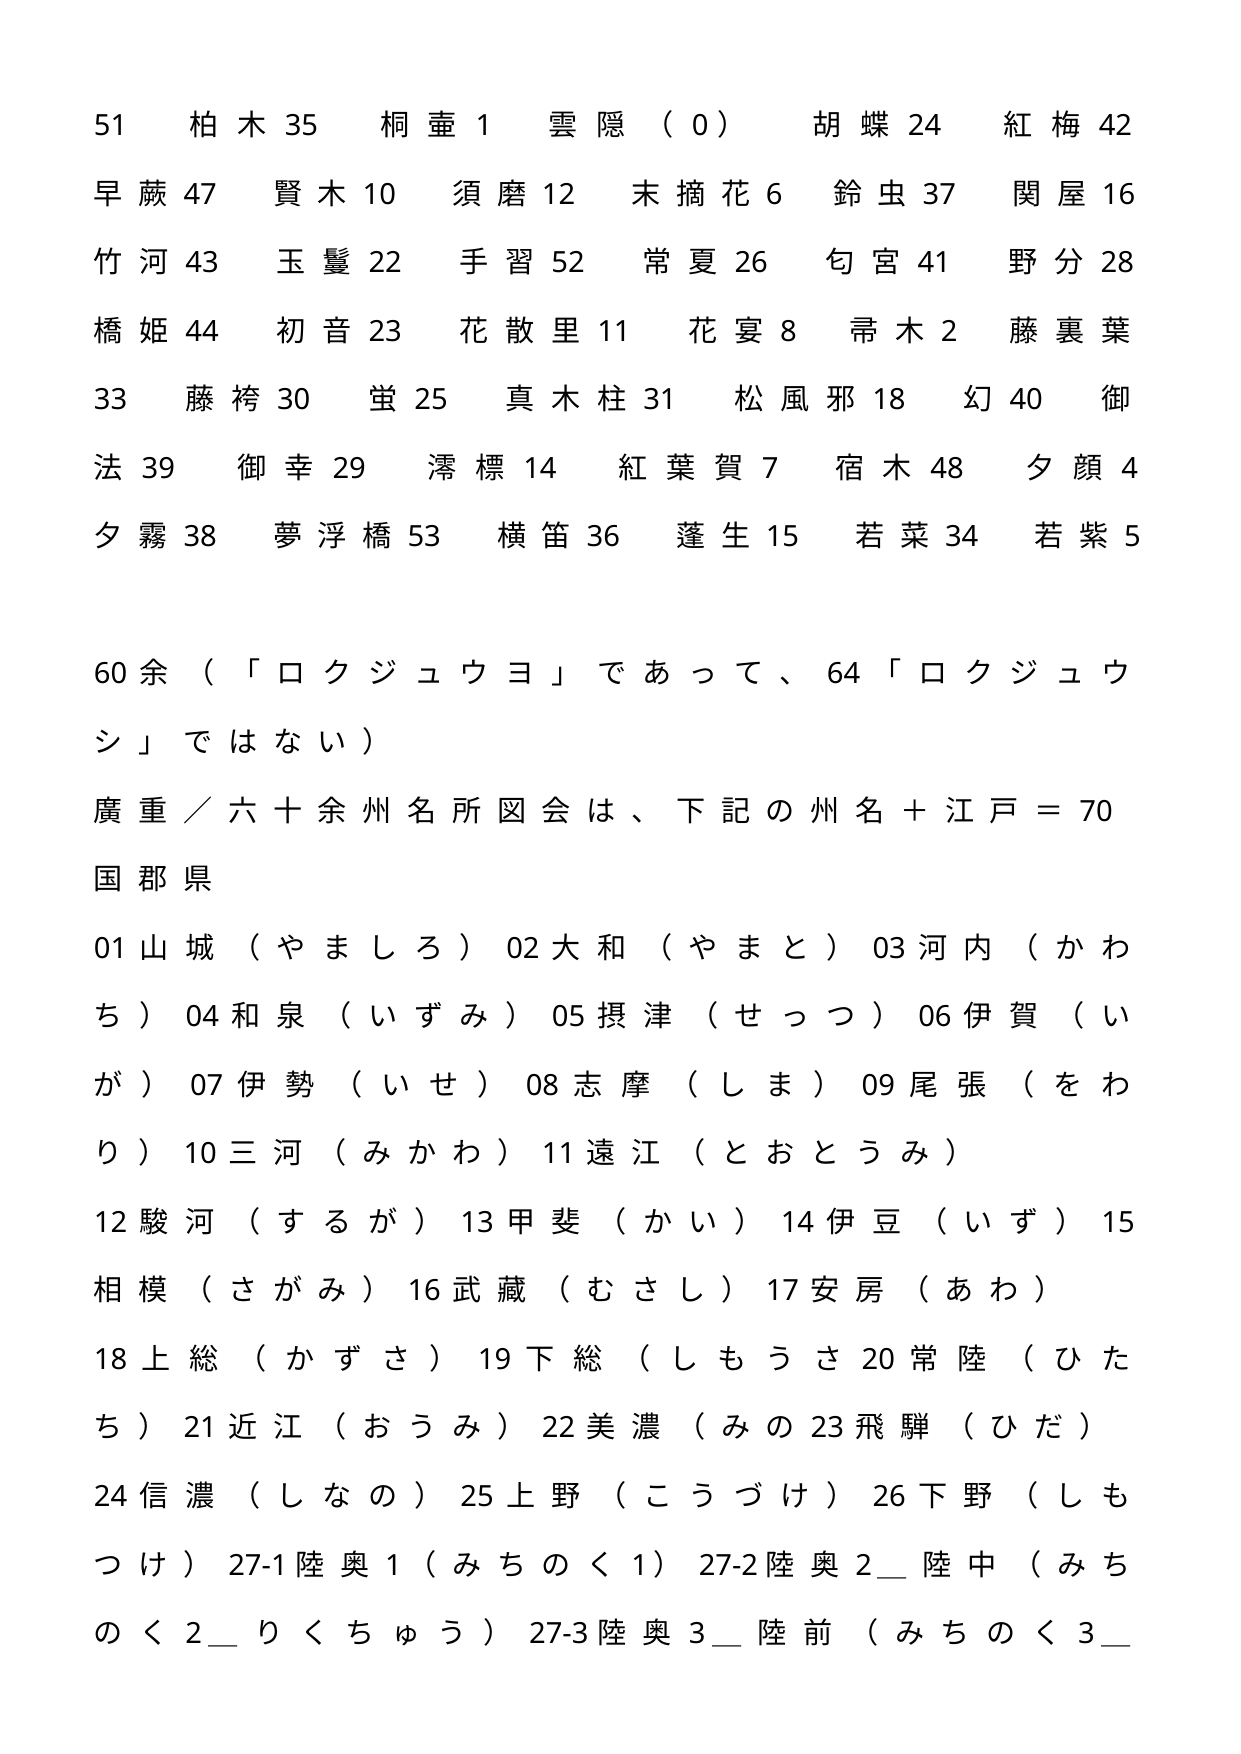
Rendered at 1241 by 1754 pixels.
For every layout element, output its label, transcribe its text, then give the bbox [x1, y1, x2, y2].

text 国郡県 [94, 843, 1146, 911]
text 廣重／六十余州名所図会は、下記の州名＋江戸＝70 [94, 774, 1146, 843]
text 01山城（やましろ）02大和（やまと）03河内（かわち）04和泉（いずみ）05摂津（せっつ）06伊賀（いが）07伊勢（いせ）08志摩（しま）09尾張（をわり）10三河（みかわ）11遠江（とおとうみ） [94, 911, 1146, 1185]
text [94, 89, 1146, 568]
text 60余（「ロクジュウヨ」であって、64「ロクジュウシ」ではない） [94, 637, 1146, 774]
text 12駿河（するが）13甲斐（かい）14伊豆（いず）15相模（さがみ）16武藏（むさし）17安房（あわ） [94, 1185, 1146, 1322]
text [94, 1459, 1146, 1665]
text 18上総（かずさ）19下総（しもうさ20常陸（ひたち）21近江（おうみ）22美濃（みの23飛騨（ひだ） [94, 1322, 1146, 1459]
